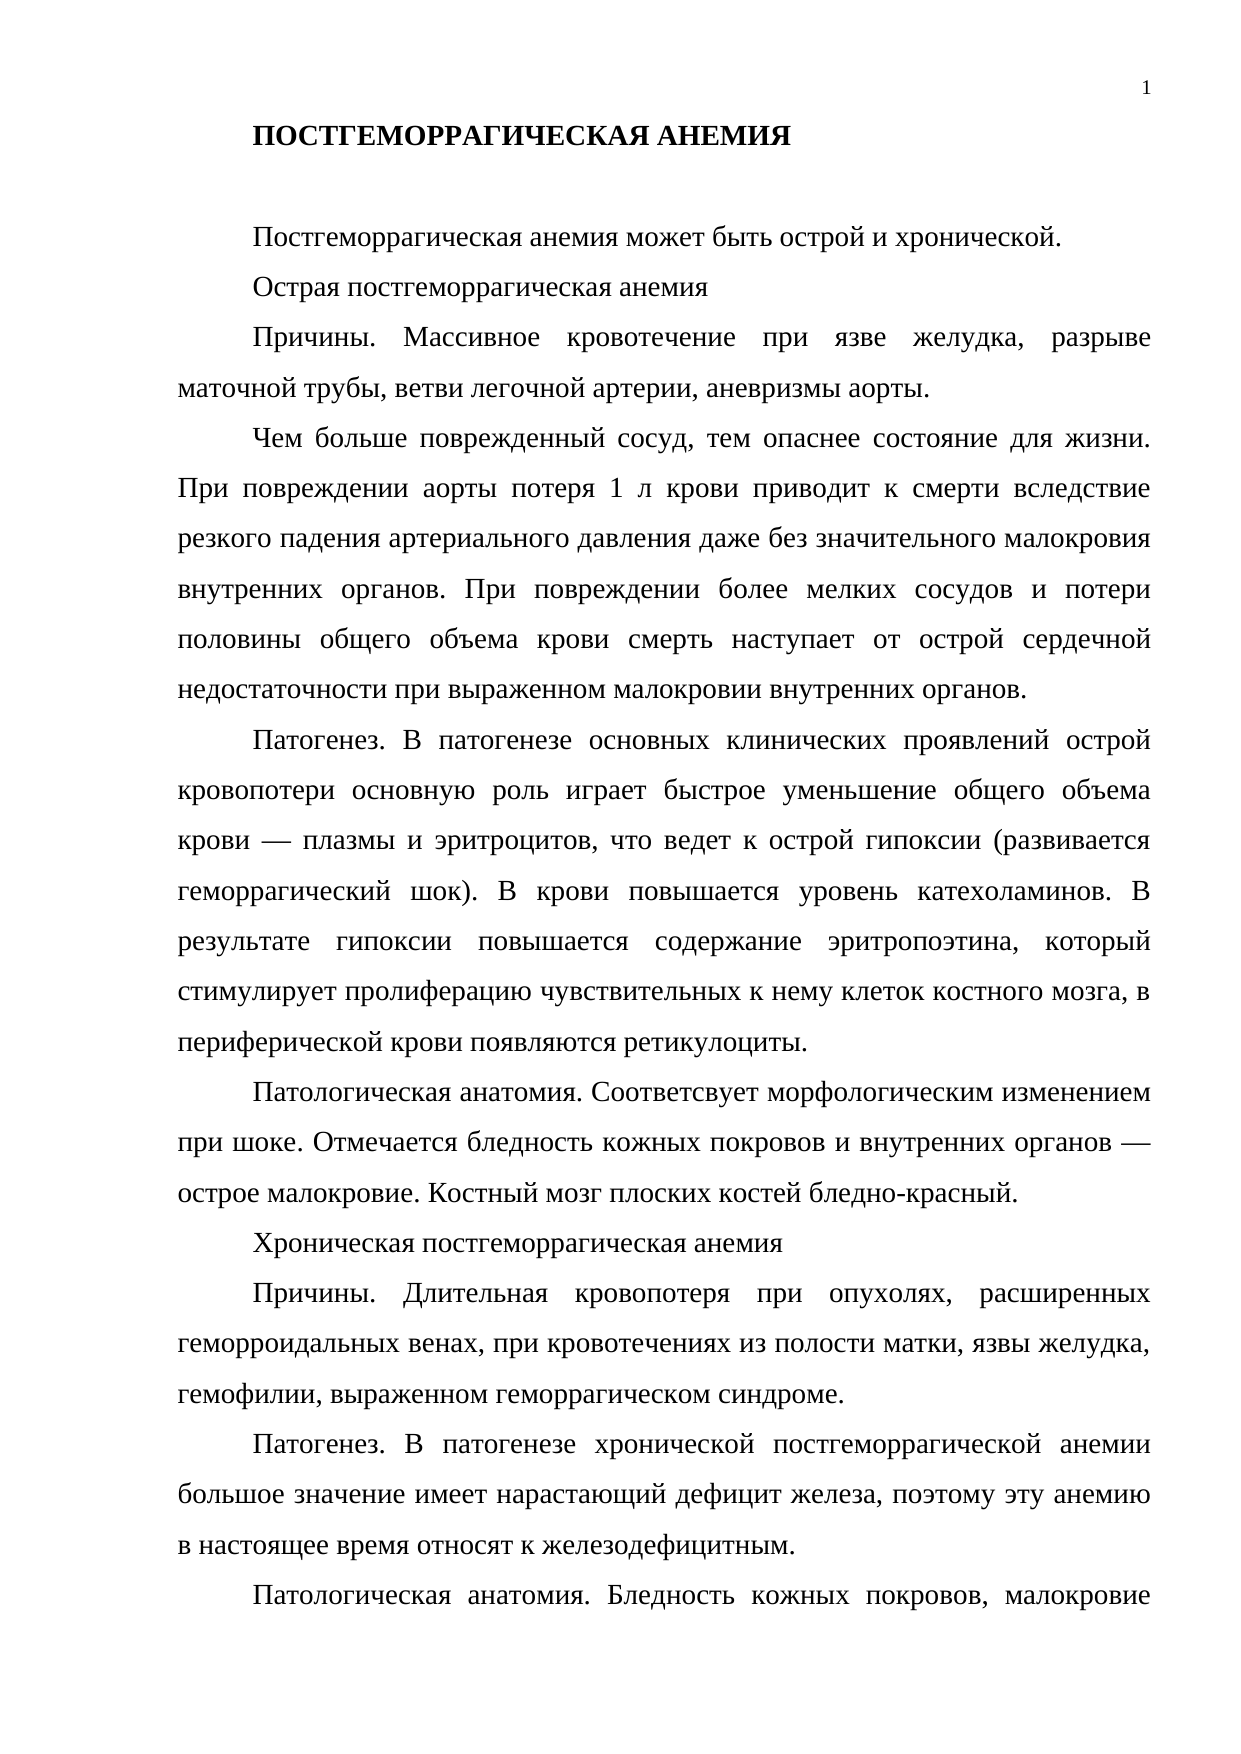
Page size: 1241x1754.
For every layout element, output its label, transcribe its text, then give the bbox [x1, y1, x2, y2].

text Патогенез. В патогенезе основных клинических проявлений острой кровопотери основную роль играет быстрое уменьшение общего объема крови — плазмы и эритроцитов, что ведет к острой гипоксии (развивается геморрагический шок). В крови повышается уровень катехоламинов. В результате гипоксии повышается содержание эритропоэтина, который стимулирует пролиферацию чувствительных к нему клеток костного мозга, в периферической крови появляются ретикулоциты. [177, 722, 1152, 1057]
text Постгеморрагическая анемия может быть острой и хронической. [177, 219, 1152, 252]
text Причины. Массивное кровотечение при язве желудка, разрыве маточной трубы, ветви легочной артерии, аневризмы аорты. [177, 319, 1152, 403]
text Причины. Длительная кровопотеря при опухолях, расширенных геморроидальных венах, при кровотечениях из полости матки, язвы желудка, гемофилии, выраженном геморрагическом синдроме. [177, 1275, 1152, 1409]
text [177, 1577, 1152, 1611]
text Чем больше поврежденный сосуд, тем опаснее состояние для жизни. При повреждении аорты потеря 1 л крови приводит к смерти вследствие резкого падения артериального давления даже без значительного малокровия внутренних органов. При повреждении более мелких сосудов и потери половины общего объема крови смерть наступает от острой сердечной недостаточности при выраженном малокровии внутренних органов. [177, 420, 1152, 705]
text Патологическая анатомия. Соответсвует морфологическим изменением при шоке. Отмечается бледность кожных покровов и внутренних органов — острое малокровие. Костный мозг плоских костей бледно-красный. [177, 1074, 1152, 1208]
text Хроническая постгеморрагическая анемия [177, 1225, 1152, 1258]
text Острая постгеморрагическая анемия [177, 269, 1152, 303]
text Патогенез. В патогенезе хронической постгеморрагической анемии большое значение имеет нарастающий дефицит железа, поэтому эту анемию в настоящее время относят к железодефицитным. [177, 1426, 1152, 1560]
text ПОСТГЕМОРРАГИЧЕСКАЯ АНЕМИЯ [177, 118, 1152, 152]
